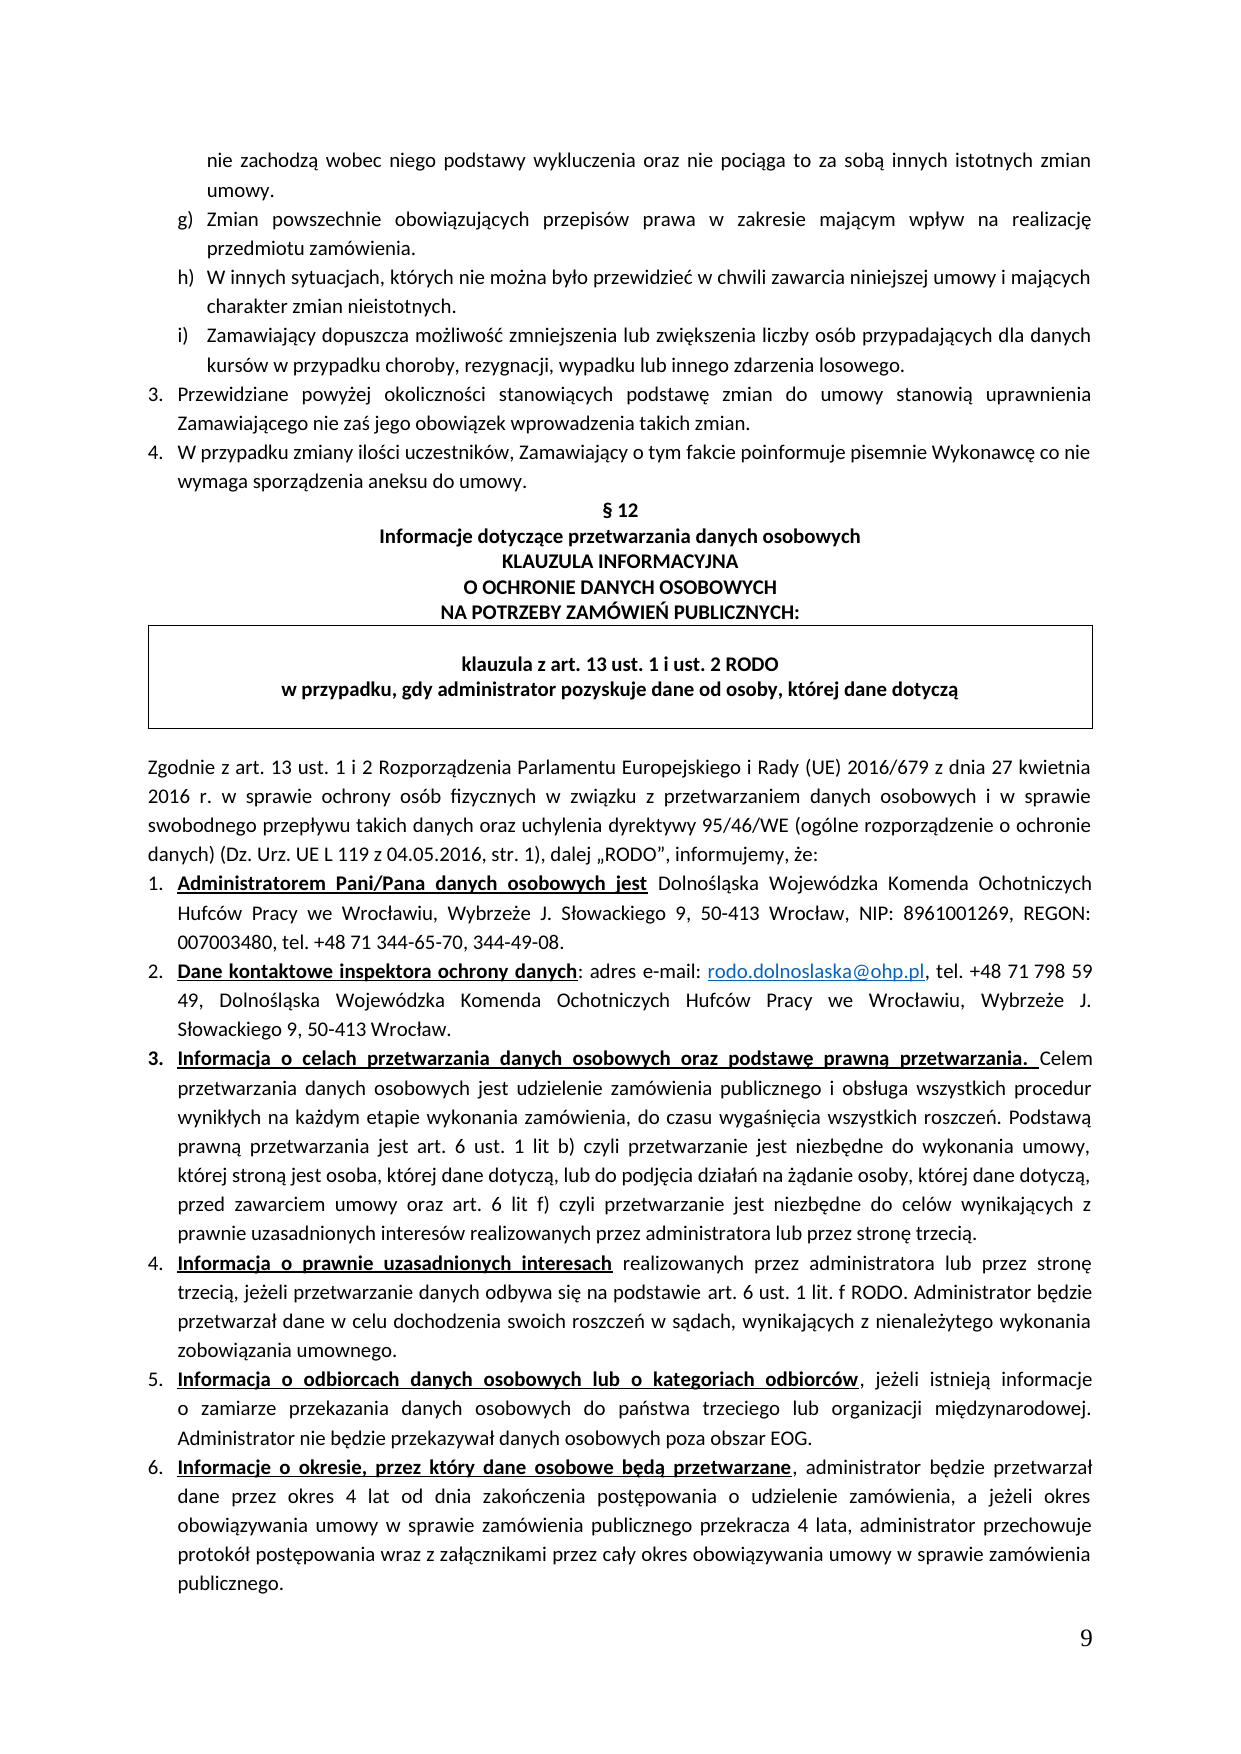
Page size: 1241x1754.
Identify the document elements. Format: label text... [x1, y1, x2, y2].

list W przypadku zmiany ilości uczestników, Zamawiający o tym fakcie poinformuje pisemnie Wykonawcę co nie wymaga sporządzenia aneksu do umowy. [148, 439, 1093, 494]
list Administratorem Pani/Pana danych osobowych jest Dolnośląska Wojewódzka Komenda Ochotniczych Hufców Pracy we Wrocławiu, Wybrzeże J. Słowackiego 9, 50-413 Wrocław, NIP: 8961001269, REGON: 007003480, tel. +48 71 344-65-70, 344-49-08. [148, 871, 1093, 954]
list Zmian powszechnie obowiązujących przepisów prawa w zakresie mającym wpływ na realizację przedmiotu zamówienia. [177, 206, 1093, 261]
list Informacja o prawnie uzasadnionych interesach realizowanych przez administratora lub przez stronę trzecią, jeżeli przetwarzanie danych odbywa się na podstawie art. 6 ust. 1 lit. f RODO. Administrator będzie przetwarzał dane w celu dochodzenia swoich roszczeń w sądach, wynikających z nienależytego wykonania zobowiązania umownego. [148, 1250, 1093, 1363]
text NA POTRZEBY ZAMÓWIEŃ PUBLICZNYCH: [148, 599, 1093, 625]
list W innych sytuacjach, których nie można było przewidzieć w chwili zawarcia niniejszej umowy i mających charakter zmian nieistotnych. [177, 264, 1093, 319]
text Informacje dotyczące przetwarzania danych osobowych [148, 523, 1093, 548]
list Zamawiający dopuszcza możliwość zmniejszenia lub zwiększenia liczby osób przypadających dla danych kursów w przypadku choroby, rezygnacji, wypadku lub innego zdarzenia losowego. [177, 323, 1093, 377]
text O OCHRONIE DANYCH OSOBOWYCH [148, 574, 1093, 599]
text § 12 [148, 498, 1093, 523]
list Informacje o okresie, przez który dane osobowe będą przetwarzane, administrator będzie przetwarzał dane przez okres 4 lat od dnia zakończenia postępowania o udzielenie zamówienia, a jeżeli okres obowiązywania umowy w sprawie zamówienia publicznego przekracza 4 lata, administrator przechowuje protokół postępowania wraz z załącznikami przez cały okres obowiązywania umowy w sprawie zamówienia publicznego. [148, 1454, 1093, 1596]
text KLAUZULA INFORMACYJNA [148, 548, 1093, 574]
text Zgodnie z art. 13 ust. 1 i 2 Rozporządzenia Parlamentu Europejskiego i Rady (UE) 2016/679 z dnia 27 kwietnia 2016 r. w sprawie ochrony osób fizycznych w związku z przetwarzaniem danych osobowych i w sprawie swobodnego przepływu takich danych oraz uchylenia dyrektywy 95/46/WE (ogólne rozporządzenie o ochronie danych) (Dz. Urz. UE L 119 z 04.05.2016, str. 1), dalej „RODO”, informujemy, że: [148, 754, 1093, 867]
list Przewidziane powyżej okoliczności stanowiących podstawę zmian do umowy stanowią uprawnienia Zamawiającego nie zaś jego obowiązek wprowadzenia takich zmian. [148, 381, 1093, 436]
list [177, 148, 1093, 202]
list Informacja o odbiorcach danych osobowych lub o kategoriach odbiorców, jeżeli istnieją informacje o zamiarze przekazania danych osobowych do państwa trzeciego lub organizacji międzynarodowej. Administrator nie będzie przekazywał danych osobowych poza obszar EOG. [148, 1366, 1093, 1450]
list Informacja o celach przetwarzania danych osobowych oraz podstawę prawną przetwarzania. Celem przetwarzania danych osobowych jest udzielenie zamówienia publicznego i obsługa wszystkich procedur wynikłych na każdym etapie wykonania zamówienia, do czasu wygaśnięcia wszystkich roszczeń. Podstawą prawną przetwarzania jest art. 6 ust. 1 lit b) czyli przetwarzanie jest niezbędne do wykonania umowy, której stroną jest osoba, której dane dotyczą, lub do podjęcia działań na żądanie osoby, której dane dotyczą, przed zawarciem umowy oraz art. 6 lit f) czyli przetwarzanie jest niezbędne do celów wynikających z prawnie uzasadnionych interesów realizowanych przez administratora lub przez stronę trzecią. [148, 1046, 1093, 1246]
table_header klauzula z art. 13 ust. 1 i ust. 2 RODO w przypadku, gdy administrator pozyskuje dane od osoby, której dane dotyczą [149, 626, 1092, 727]
list Dane kontaktowe inspektora ochrony danych: adres e-mail: rodo.dolnoslaska@ohp.pl, tel. +48 71 798 59 49, Dolnośląska Wojewódzka Komenda Ochotniczych Hufców Pracy we Wrocławiu, Wybrzeże J. Słowackiego 9, 50-413 Wrocław. [148, 958, 1093, 1042]
